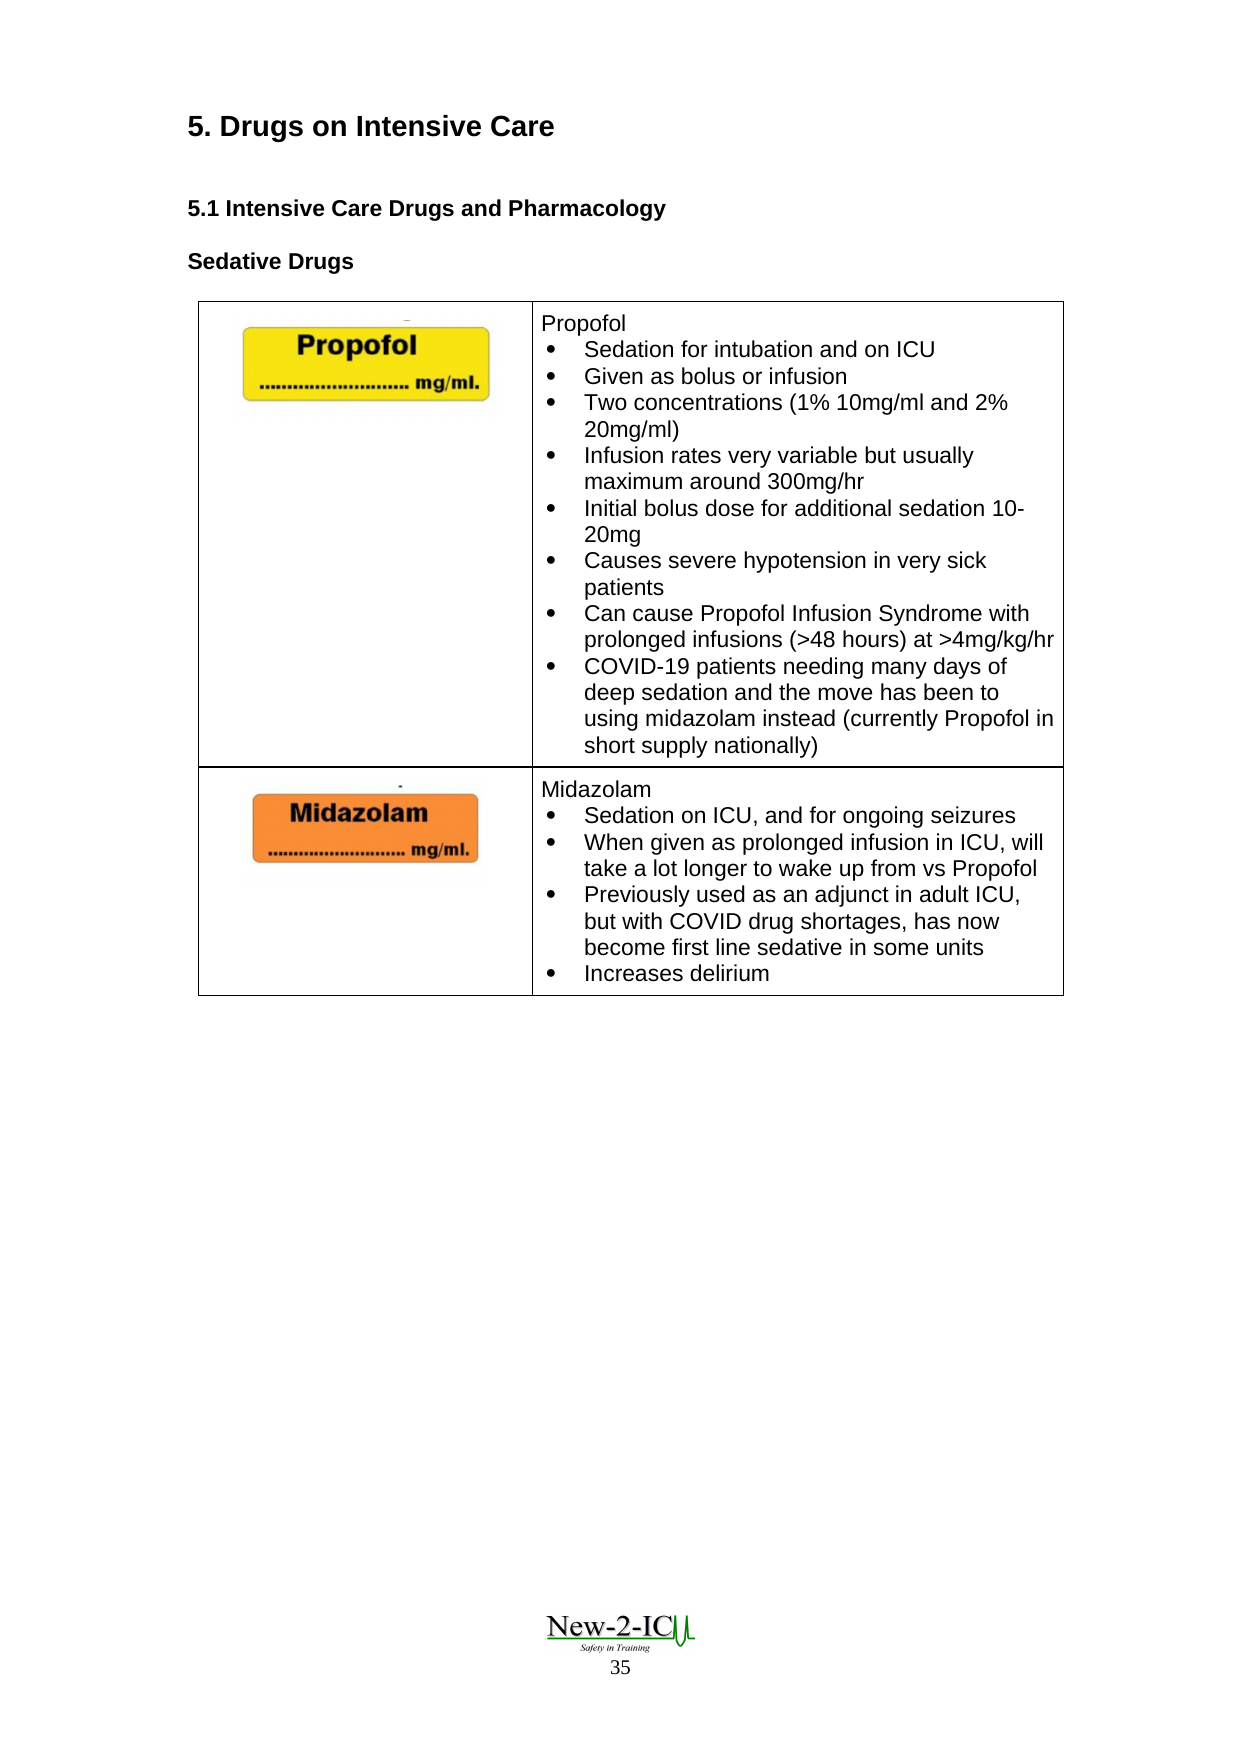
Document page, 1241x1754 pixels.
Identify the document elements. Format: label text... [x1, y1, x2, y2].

table_cell Midazolam Sedation on ICU, and for ongoing seizures When given as prolonged infusion in ICU, will take a lot longer to wake up from vs Propofol Previously used as an adjunct in adult ICU, but with COVID drug shortages, has now become first line sedative in some units Increases delirium [533, 768, 1063, 995]
picture [242, 775, 489, 891]
table_cell [199, 768, 532, 995]
table_header [199, 302, 532, 766]
text 5. Drugs on Intensive Care [187, 109, 1053, 143]
text Sedative Drugs [187, 248, 1053, 274]
picture [543, 1613, 698, 1655]
table_header Propofol Sedation for intubation and on ICU Given as bolus or infusion Two concentrations (1% 10mg/ml and 2% 20mg/ml) Infusion rates very variable but usually maximum around 300mg/hr Initial bolus dose for additional sedation 10-20mg Causes severe hypotension in very sick patients Can cause Propofol Infusion Syndrome with prolonged infusions (>48 hours) at >4mg/kg/hr COVID-19 patients needing many days of deep sedation and the move has been to using midazolam instead (currently Propofol in short supply nationally) [533, 302, 1063, 766]
text 5.1 Intensive Care Drugs and Pharmacology [187, 195, 1053, 222]
picture [230, 310, 502, 421]
